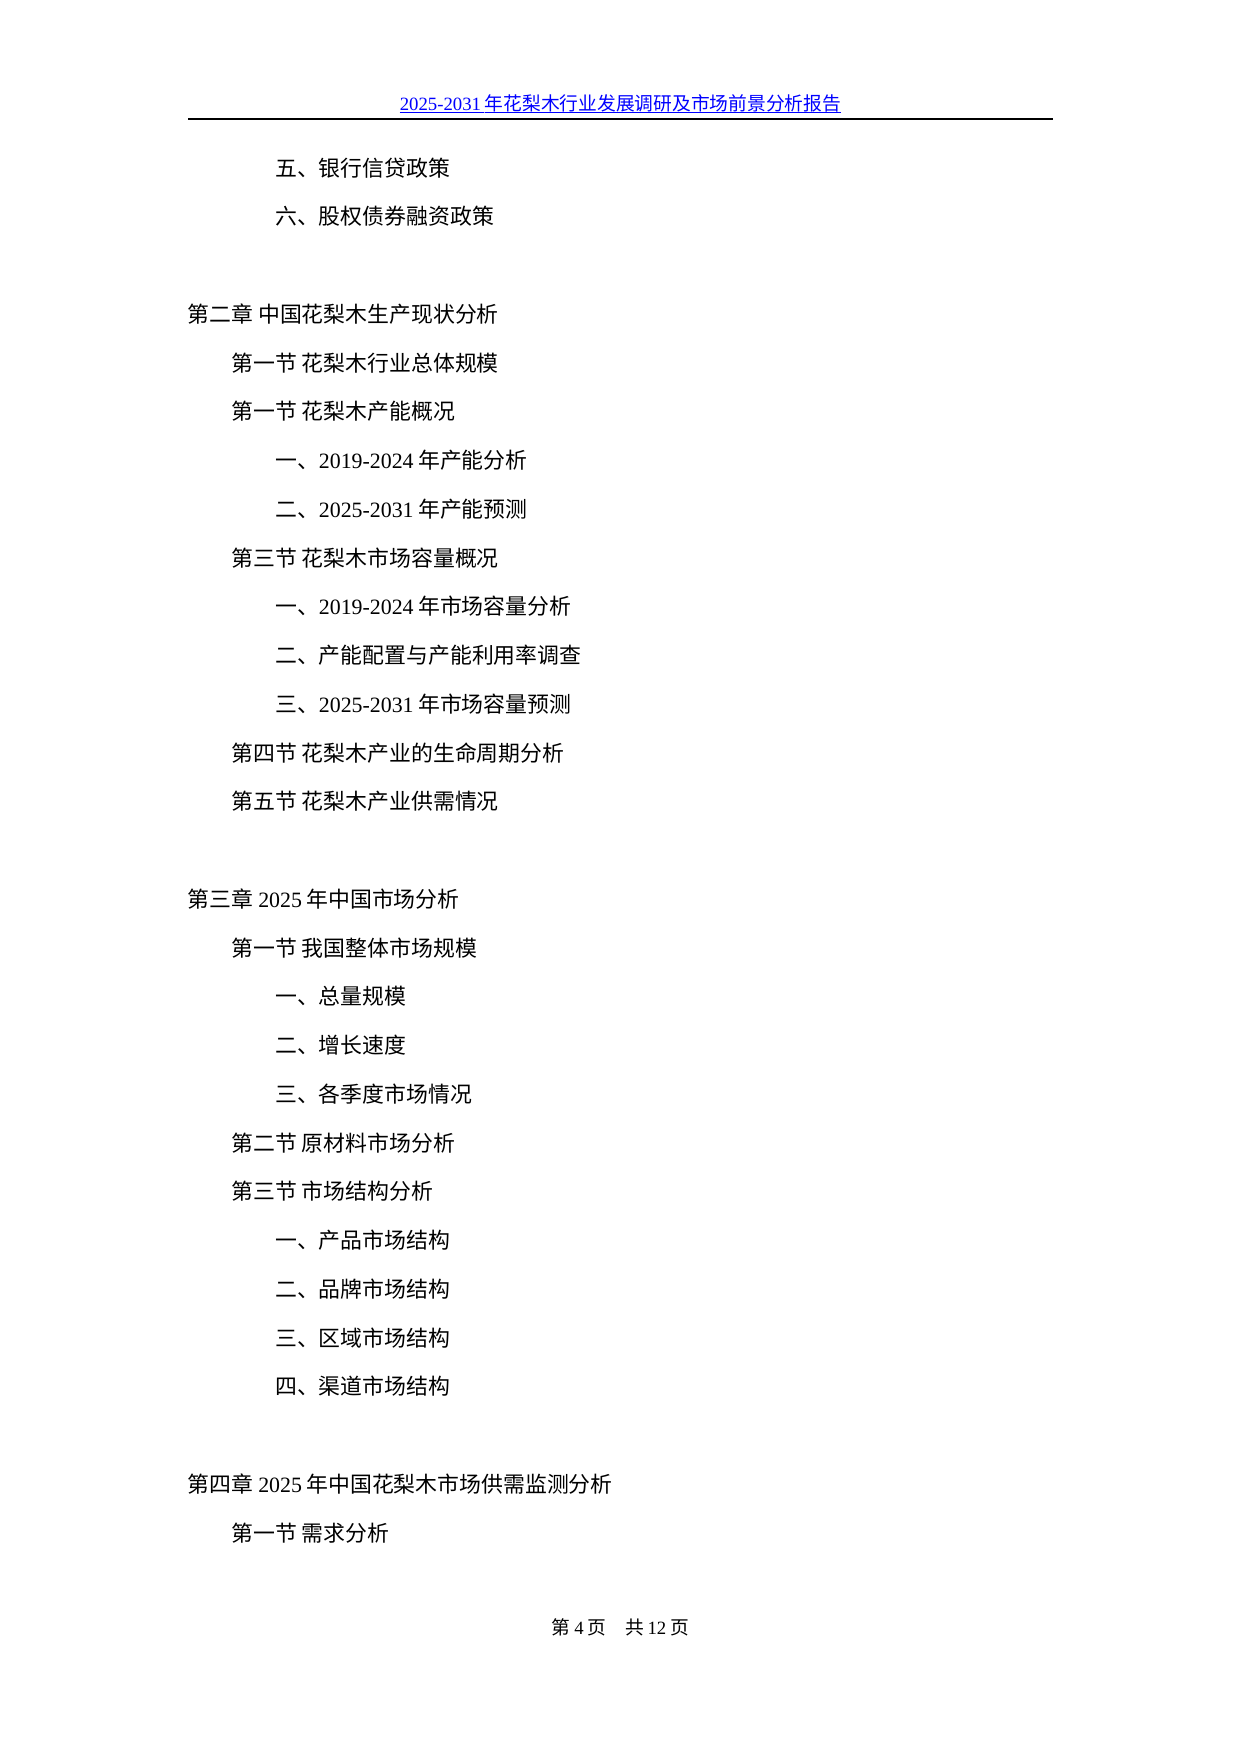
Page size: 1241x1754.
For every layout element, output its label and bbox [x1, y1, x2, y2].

text [187, 150, 1053, 1548]
